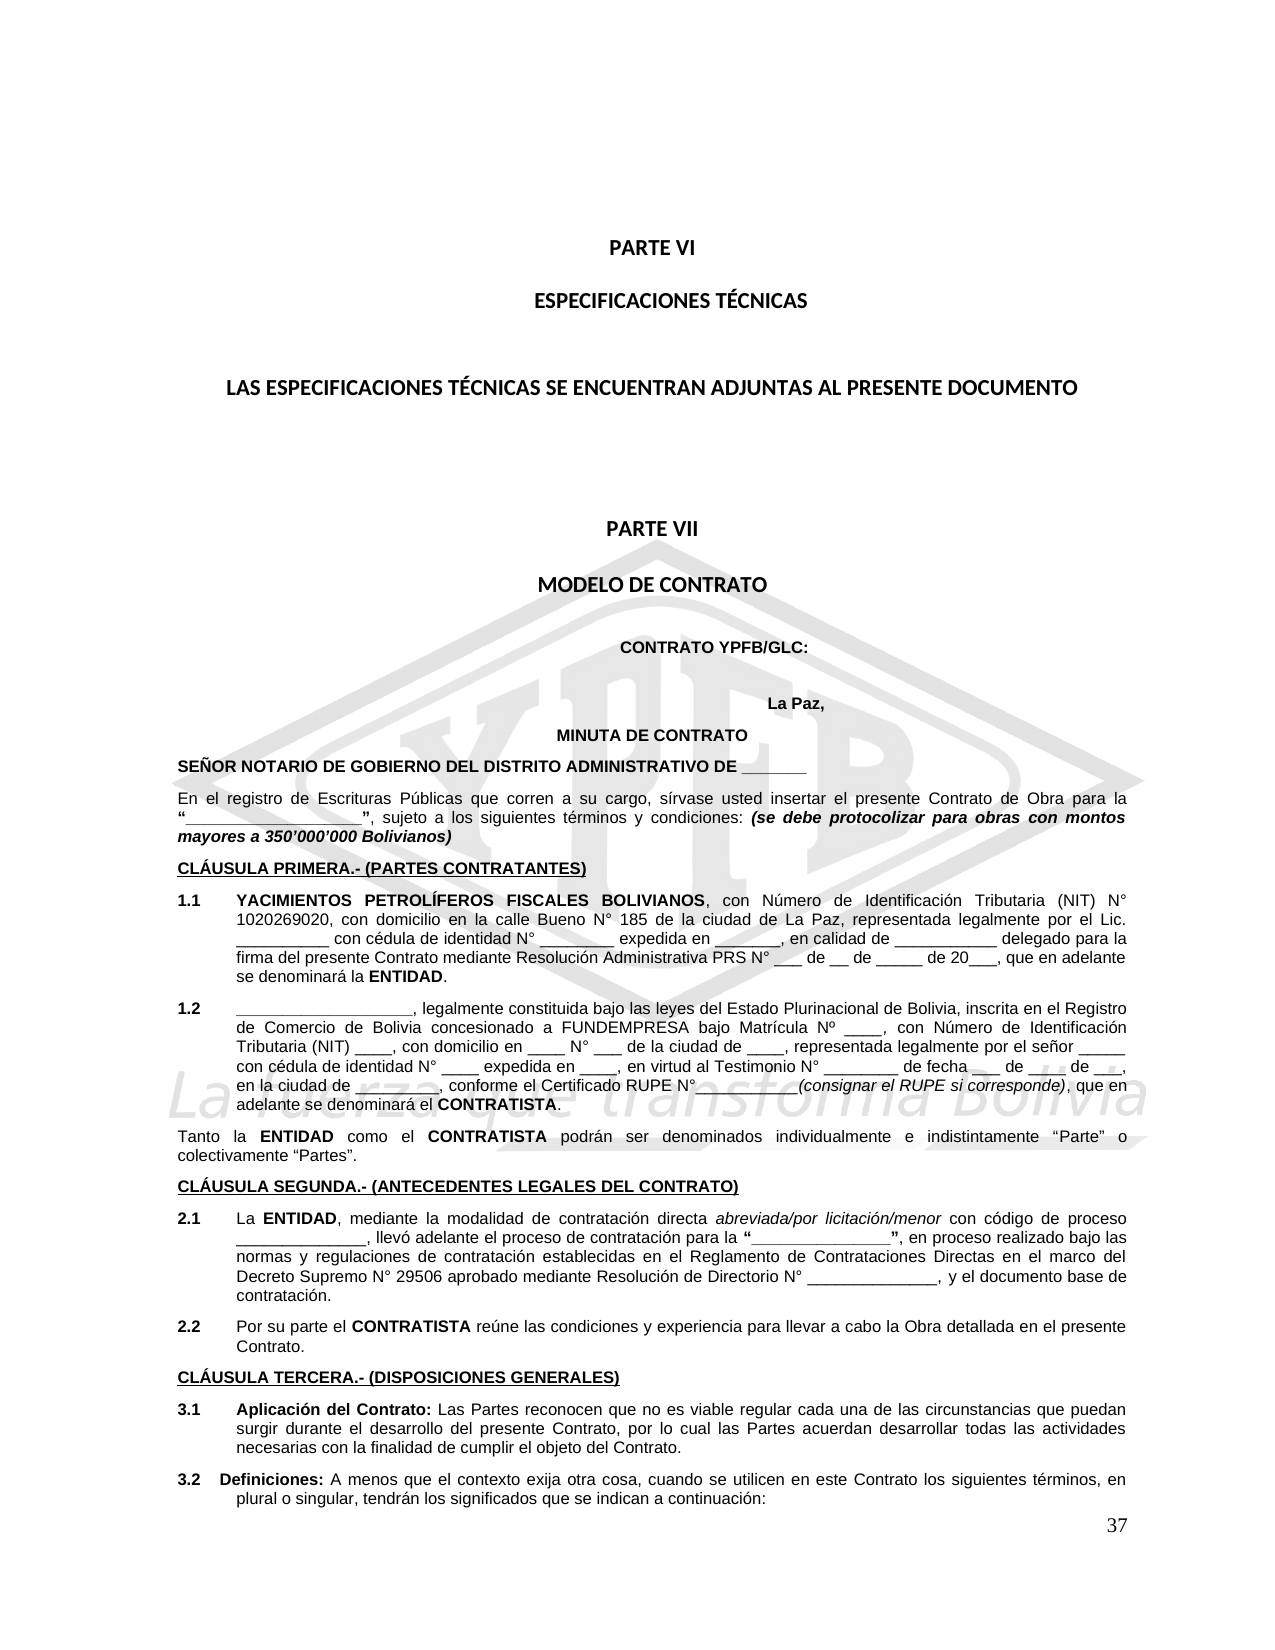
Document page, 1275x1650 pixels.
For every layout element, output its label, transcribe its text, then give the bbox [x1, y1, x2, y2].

text CLÁUSULA PRIMERA.- (PARTES CONTRATANTES) [177, 859, 1127, 878]
text PARTE VI [177, 233, 1127, 261]
list YACIMIENTOS PETROLÍFEROS FISCALES BOLIVIANOS, con Número de Identificación Tributaria (NIT) N° 1020269020, con domicilio en la calle Bueno N° 185 de la ciudad de La Paz, representada legalmente por el Lic. __________ con cédula de identidad N° ________ expedida en _______, en calidad de ___________ delegado para la firma del presente Contrato mediante Resolución Administrativa PRS N° ___ de __ de _____ de 20___, que en adelante se denominará la ENTIDAD. [177, 891, 1127, 986]
text MINUTA DE CONTRATO [177, 726, 1127, 745]
list 1.2 ___________________, legalmente constituida bajo las leyes del Estado Plurinacional de Bolivia, inscrita en el Registro de Comercio de Bolivia concesionado a FUNDEMPRESA bajo Matrícula Nº ____, con Número de Identificación Tributaria (NIT) ____, con domicilio en ____ N° ___ de la ciudad de ____, representada legalmente por el señor _____ con cédula de identidad N° ____ expedida en ____, en virtud al Testimonio N° ________ de fecha ___ de ____ de ___, en la ciudad de _________, conforme el Certificado RUPE N°___________(consignar el RUPE si corresponde), que en adelante se denominará el CONTRATISTA. [177, 999, 1127, 1114]
text CLÁUSULA TERCERA.- (DISPOSICIONES GENERALES) [177, 1368, 1127, 1387]
text 2.1 La ENTIDAD, mediante la modalidad de contratación directa abreviada/por licitación/menor con código de proceso ______________, llevó adelante el proceso de contratación para la “_______________”, en proceso realizado bajo las normas y regulaciones de contratación establecidas en el Reglamento de Contrataciones Directas en el marco del Decreto Supremo N° 29506 aprobado mediante Resolución de Directorio N° ______________, y el documento base de contratación. [177, 1209, 1127, 1305]
text ESPECIFICACIONES TÉCNICAS [214, 286, 1127, 314]
text LAS ESPECIFICACIONES TÉCNICAS SE ENCUENTRAN ADJUNTAS AL PRESENTE DOCUMENTO [177, 373, 1127, 402]
text CLÁUSULA SEGUNDA.- (ANTECEDENTES LEGALES DEL CONTRATO) [177, 1177, 1127, 1196]
text MODELO DE CONTRATO [177, 570, 1127, 598]
text CONTRATO YPFB/GLC: [546, 638, 1127, 657]
text 2.2 Por su parte el CONTRATISTA reúne las condiciones y experiencia para llevar a cabo la Obra detallada en el presente Contrato. [177, 1317, 1127, 1356]
text PARTE VII [177, 514, 1127, 542]
text SEÑOR NOTARIO DE GOBIERNO DEL DISTRITO ADMINISTRATIVO DE _______ [177, 757, 1127, 776]
text 3.2 Definiciones: A menos que el contexto exija otra cosa, cuando se utilicen en este Contrato los siguientes términos, en plural o singular, tendrán los significados que se indican a continuación: [177, 1470, 1127, 1508]
text En el registro de Escrituras Públicas que corren a su cargo, sírvase usted insertar el presente Contrato de Obra para la “___________________”, sujeto a los siguientes términos y condiciones: (se debe protocolizar para obras con montos mayores a 350’000’000 Bolivianos) [177, 789, 1127, 846]
text La Paz, [767, 670, 1127, 713]
list Tanto la ENTIDAD como el CONTRATISTA podrán ser denominados individualmente e indistintamente “Parte” o colectivamente “Partes”. [177, 1126, 1127, 1165]
text 3.1 Aplicación del Contrato: Las Partes reconocen que no es viable regular cada una de las circunstancias que puedan surgir durante el desarrollo del presente Contrato, por lo cual las Partes acuerdan desarrollar todas las actividades necesarias con la finalidad de cumplir el objeto del Contrato. [177, 1400, 1127, 1457]
